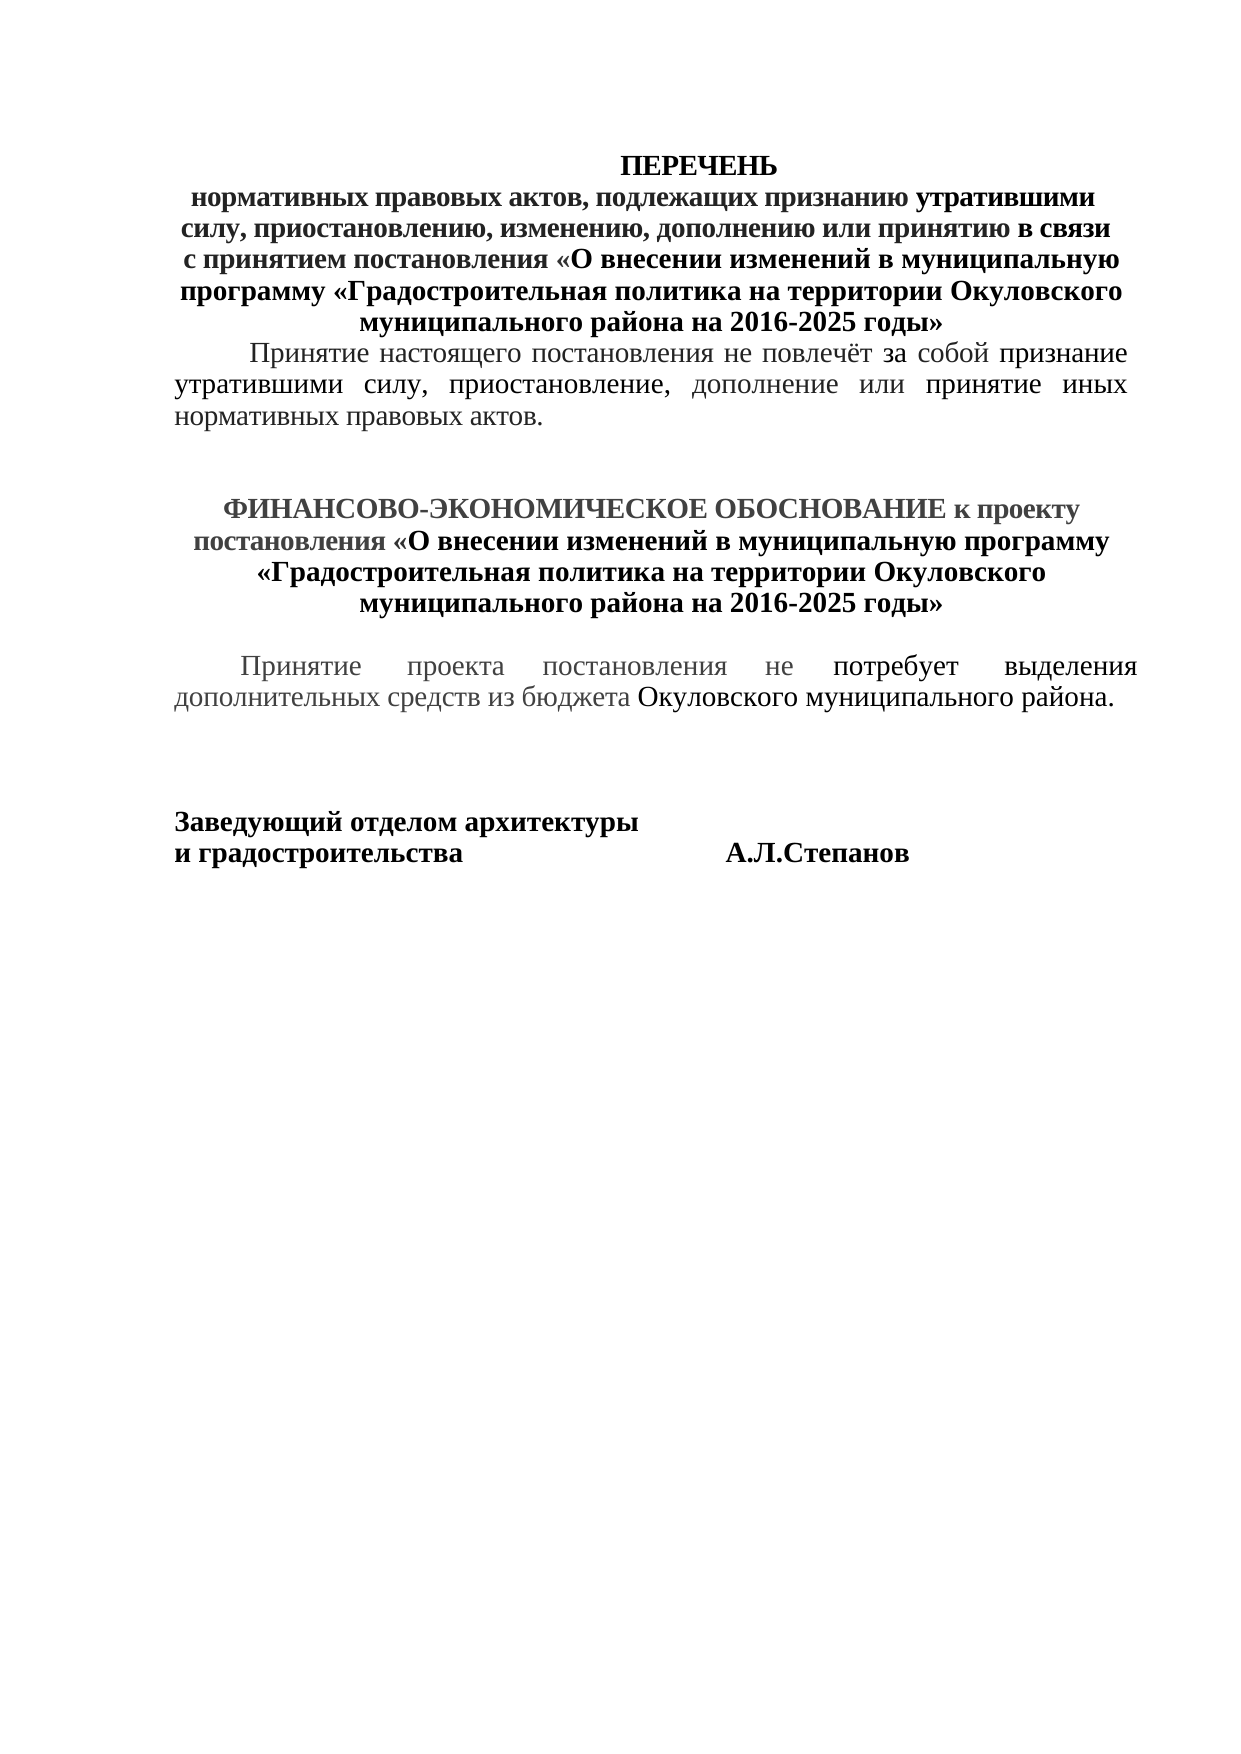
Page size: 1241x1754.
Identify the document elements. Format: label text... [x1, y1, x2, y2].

text ПЕРЕЧЕНЬ [200, 150, 1126, 181]
text Принятие проекта постановления не потребует выделения дополнительных средств из бюджета Окуловского муниципального района. [174, 650, 1138, 712]
text Принятие настоящего постановления не повлечёт за собой признание утратившими силу, приостановление, дополнение или принятие иных нормативных правовых актов. [174, 337, 1128, 431]
text Заведующий отделом архитектуры [174, 806, 1138, 837]
text ФИНАНСОВО-ЭКОНОМИЧЕСКОЕ ОБОСНОВАНИЕ к проекту постановления «О внесении изменений в муниципальную программу «Градостроительная политика на территории Окуловского муниципального района на 2016-2025 годы» [174, 494, 1129, 619]
text нормативных правовых актов, подлежащих признанию утратившими силу, приостановлению, изменению, дополнению или принятию в связи [181, 181, 1138, 244]
text и градостроительства А.Л.Степанов [174, 837, 1138, 869]
text с принятием постановления «О внесении изменений в муниципальную программу «Градостроительная политика на территории Окуловского муниципального района на 2016-2025 годы» [174, 244, 1129, 337]
